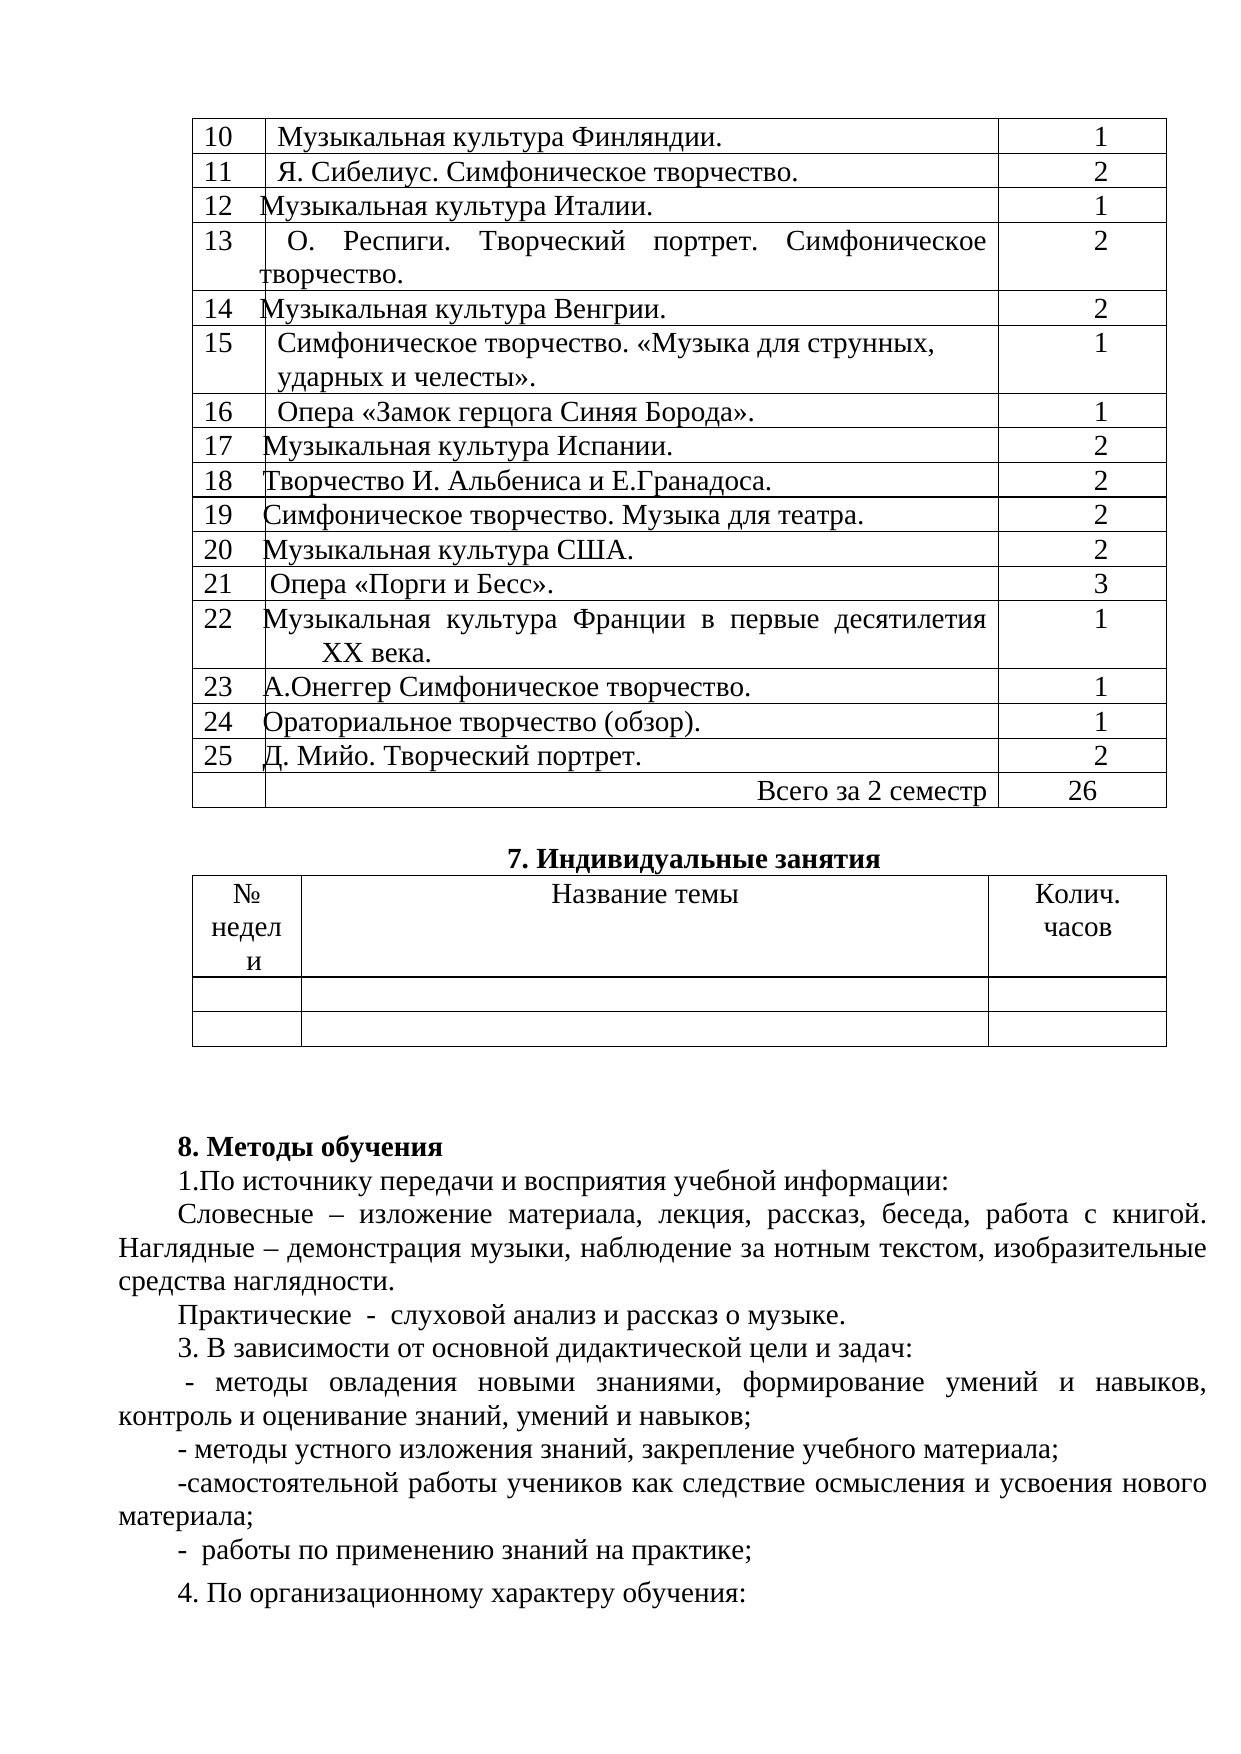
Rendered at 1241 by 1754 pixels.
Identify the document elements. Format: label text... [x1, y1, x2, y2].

subtitle - методы овладения новыми знаниями, формирование умений и навыков, контроль и оценивание знаний, умений и навыков; [118, 1364, 1208, 1431]
table_cell Д. Мийо. Творческий портрет. [266, 739, 998, 772]
table_cell Музыкальная культура Венгрии. [266, 291, 998, 324]
table_cell 25 [193, 739, 265, 772]
table_cell [193, 1012, 301, 1046]
table_cell 2 [999, 223, 1166, 290]
text Практические - слуховой анализ и рассказ о музыке. [118, 1297, 1208, 1331]
table_cell О. Респиги. Творческий портрет. Симфоническое творчество. [266, 223, 998, 290]
table_cell [302, 978, 988, 1011]
table_cell 26 [999, 773, 1166, 807]
table_cell [989, 978, 1166, 1011]
table_cell 2 [999, 739, 1166, 772]
text 1.По источнику передачи и восприятия учебной информации: [118, 1163, 1208, 1196]
table_cell Я. Сибелиус. Симфоническое творчество. [266, 154, 998, 187]
table_cell 20 [193, 532, 265, 566]
subtitle -самостоятельной работы учеников как следствие осмысления и усвоения нового материала; [118, 1465, 1208, 1532]
table_cell [193, 773, 265, 807]
table_cell 2 [999, 532, 1166, 566]
table_header Название темы [302, 876, 988, 976]
table_cell 16 [193, 394, 265, 427]
table_cell 12 [193, 188, 265, 222]
subtitle - работы по применению знаний на практике; [118, 1532, 1208, 1565]
table_cell Музыкальная культура Франции в первые десятилетия ХХ века. [266, 601, 998, 668]
table_cell 1 [999, 326, 1166, 393]
table_cell 11 [193, 154, 265, 187]
table_cell 17 [193, 428, 265, 462]
table_cell Всего за 2 семестр [266, 773, 998, 807]
table_cell 2 [999, 498, 1166, 531]
subtitle - методы устного изложения знаний, закрепление учебного материала; [118, 1431, 1208, 1465]
table_cell 2 [999, 154, 1166, 187]
table_cell 19 [193, 498, 265, 531]
table_cell 2 [999, 291, 1166, 324]
table_cell 1 [999, 188, 1166, 222]
text 7. Индивидуальные занятия [192, 841, 1152, 875]
table_cell 1 [999, 704, 1166, 737]
table_cell [989, 1012, 1166, 1046]
table_cell Опера «Замок герцога Синяя Борода». [266, 394, 998, 427]
table_cell 15 [193, 326, 265, 393]
subtitle 3. В зависимости от основной дидактической цели и задач: [118, 1331, 1208, 1364]
table_cell 18 [193, 463, 265, 496]
table_cell Творчество И. Альбениса и Е.Гранадоса. [266, 463, 998, 496]
table_cell 24 [193, 704, 265, 737]
table_cell Ораториальное творчество (обзор). [266, 704, 998, 737]
table_cell 10 [193, 119, 265, 153]
table_cell Музыкальная культура США. [266, 532, 998, 566]
table_cell Симфоническое творчество. «Музыка для струнных, ударных и челесты». [266, 326, 998, 393]
table_cell 13 [193, 223, 265, 290]
text 4. По организационному характеру обучения: [118, 1575, 1208, 1609]
table_header № недели [193, 876, 301, 976]
table_cell Опера «Порги и Бесс». [266, 567, 998, 600]
table_cell [302, 1012, 988, 1046]
table_cell 22 [193, 601, 265, 668]
table_cell 3 [999, 567, 1166, 600]
table_cell 14 [193, 291, 265, 324]
table_cell 1 [999, 119, 1166, 153]
table_cell 1 [999, 394, 1166, 427]
table_cell [193, 978, 301, 1011]
table_cell 1 [999, 669, 1166, 703]
table_cell Музыкальная культура Финляндии. [266, 119, 998, 153]
table_header Колич. часов [989, 876, 1166, 976]
table_cell 2 [999, 428, 1166, 462]
table_cell Музыкальная культура Италии. [266, 188, 998, 222]
table_cell 1 [999, 601, 1166, 668]
text 8. Методы обучения [177, 1129, 1208, 1163]
table_cell 21 [193, 567, 265, 600]
text Словесные – изложение материала, лекция, рассказ, беседа, работа с книгой. Наглядные – демонстрация музыки, наблюдение за нотным текстом, изобразительные средства наглядности. [118, 1196, 1208, 1297]
table_cell Симфоническое творчество. Музыка для театра. [266, 498, 998, 531]
table_cell 2 [999, 463, 1166, 496]
table_cell А.Онеггер Симфоническое творчество. [266, 669, 998, 703]
table_cell 23 [193, 669, 265, 703]
table_cell Музыкальная культура Испании. [266, 428, 998, 462]
